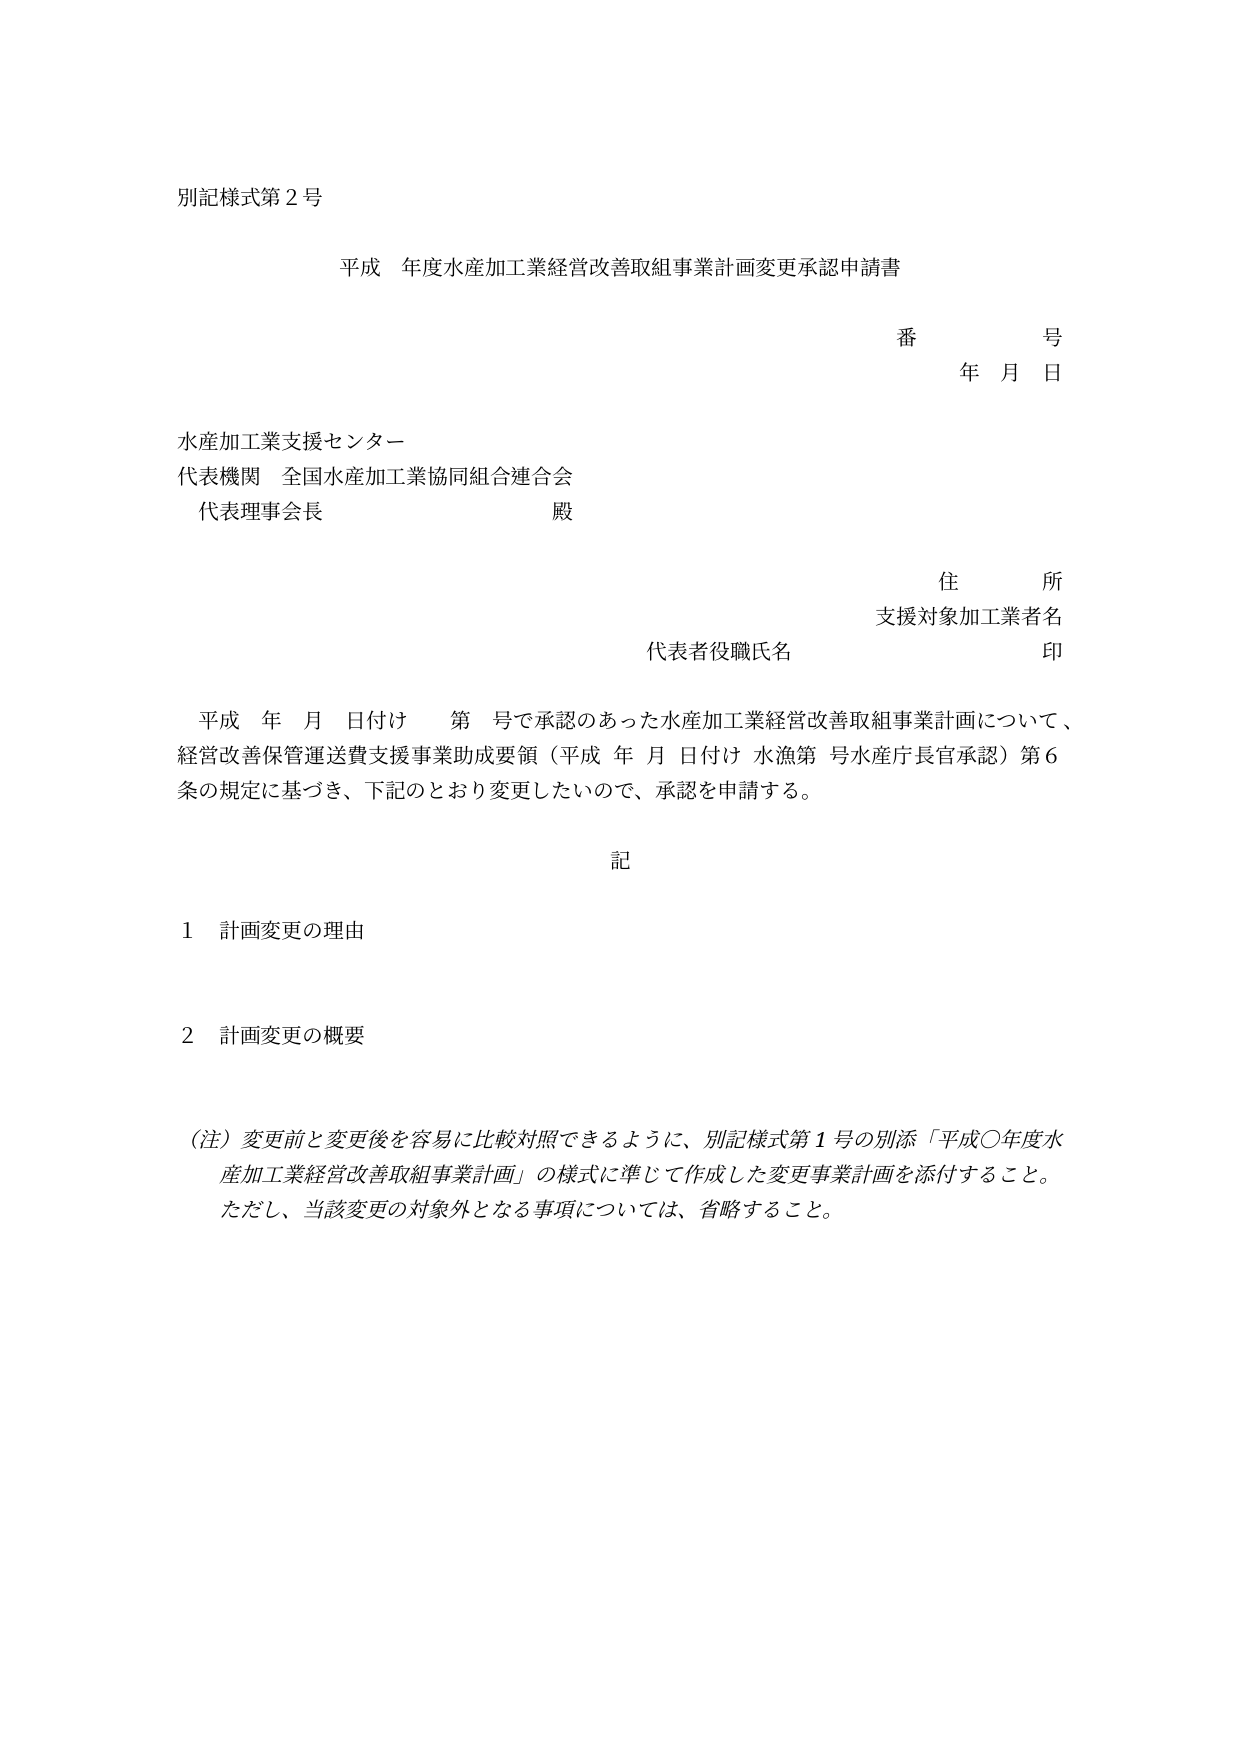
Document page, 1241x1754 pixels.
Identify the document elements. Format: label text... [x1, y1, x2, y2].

text 支援対象加工業者名 [177, 598, 1063, 633]
text 水産加工業支援センター [177, 423, 1063, 458]
text 番 号 [177, 319, 1063, 353]
text 別記様式第２号 [177, 179, 1063, 214]
text 年 月 日 [177, 353, 1063, 388]
text 平成 年 月 日付け 第 号で承認のあった水産加工業経営改善取組事業計画について、経営改善保管運送費支援事業助成要領（平成 年 月 日付け 水漁第 号水産庁長官承認）第６条の規定に基づき、下記のとおり変更したいので、承認を申請する。 [177, 702, 1063, 807]
text 代表理事会長 殿 [177, 493, 1063, 528]
text 住 所 [177, 563, 1063, 598]
subtitle 記 [177, 842, 1063, 877]
text 代表機関 全国水産加工業協同組合連合会 [177, 458, 976, 493]
text 代表者役職氏名 印 [177, 633, 1063, 668]
text （注）変更前と変更後を容易に比較対照できるように、別記様式第1号の別添「平成○年度水産加工業経営改善取組事業計画」の様式に準じて作成した変更事業計画を添付すること。ただし、当該変更の対象外となる事項については、省略すること。 [177, 1121, 1063, 1226]
text 平成 年度水産加工業経営改善取組事業計画変更承認申請書 [177, 249, 1063, 284]
text ２ 計画変更の概要 [177, 1017, 1063, 1051]
text １ 計画変更の理由 [177, 912, 1063, 947]
